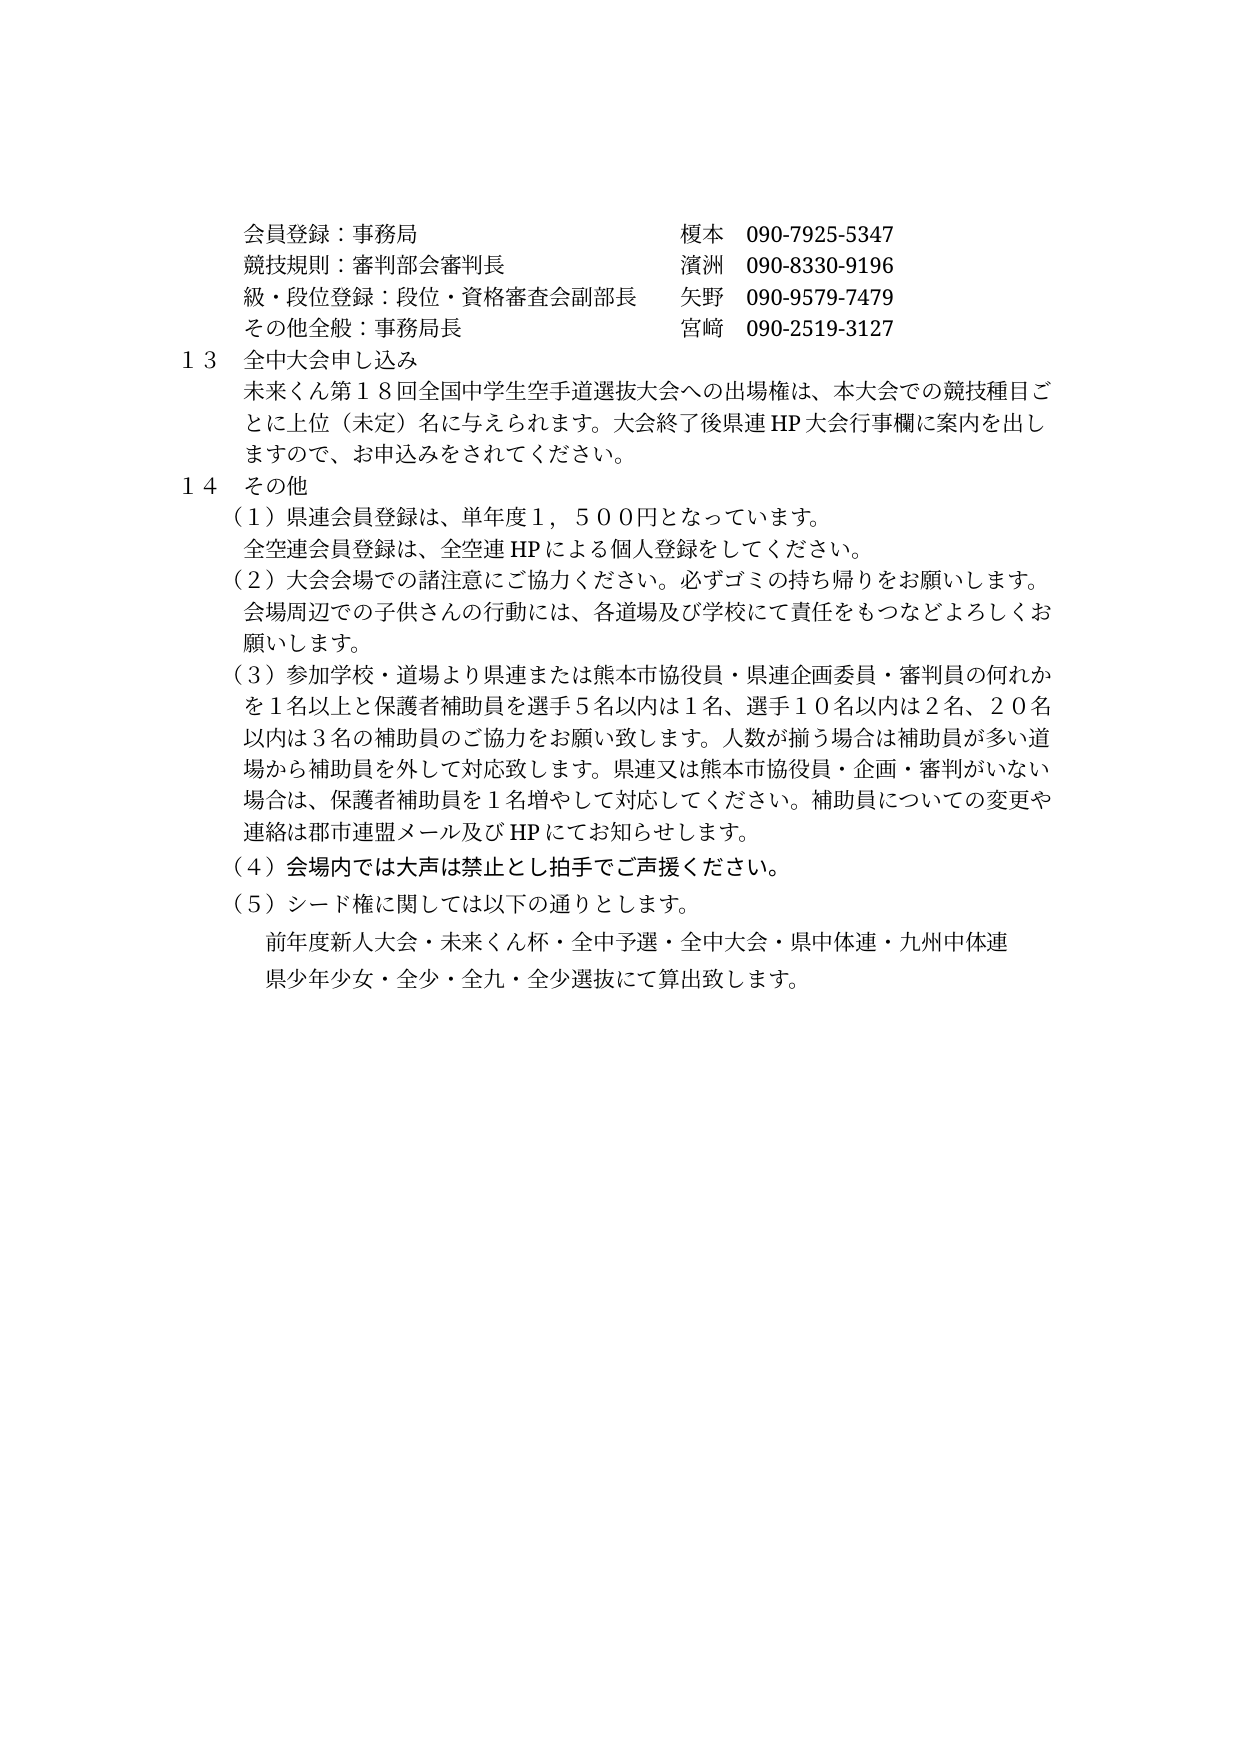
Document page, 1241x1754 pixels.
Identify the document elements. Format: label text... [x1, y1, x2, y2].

text １３ 全中大会申し込み [177, 343, 1063, 374]
text 会員登録：事務局 榎本 090-7925-5347 [177, 217, 1063, 248]
text （２）大会会場での諸注意にご協力ください。必ずゴミの持ち帰りをお願いします。会場周辺での子供さんの行動には、各道場及び学校にて責任をもつなどよろしくお願いします。 [221, 563, 1063, 658]
text （４）会場内では大声は禁止とし拍手でご声援ください。 [221, 847, 1063, 884]
text （５）シード権に関しては以下の通りとします。 [221, 884, 1063, 922]
text （３）参加学校・道場より県連または熊本市協役員・県連企画委員・審判員の何れかを１名以上と保護者補助員を選手５名以内は１名、選手１０名以内は２名、２０名以内は３名の補助員のご協力をお願い致します。人数が揃う場合は補助員が多い道場から補助員を外して対応致します。県連又は熊本市協役員・企画・審判がいない場合は、保護者補助員を１名増やして対応してください。補助員についての変更や連絡は郡市連盟メール及びHPにてお知らせします。 [221, 658, 1063, 847]
text 全空連会員登録は、全空連HPによる個人登録をしてください。 [177, 532, 1063, 563]
text １４ その他 [177, 469, 1063, 500]
text 未来くん第１８回全国中学生空手道選抜大会への出場権は、本大会での競技種目ごとに上位（未定）名に与えられます。大会終了後県連HP大会行事欄に案内を出しますので、お申込みをされてください。 [243, 374, 1063, 469]
text 級・段位登録：段位・資格審査会副部長 矢野 090-9579-7479 [177, 280, 1063, 311]
text 競技規則：審判部会審判長 濱洲 090-8330-9196 [177, 248, 1063, 280]
text （１）県連会員登録は、単年度１，５００円となっています。 [221, 500, 1063, 532]
text その他全般：事務局長 宮﨑 090-2519-3127 [177, 311, 1063, 343]
text 県少年少女・全少・全九・全少選抜にて算出致します。 [265, 959, 1063, 997]
text 前年度新人大会・未来くん杯・全中予選・全中大会・県中体連・九州中体連 [221, 922, 1063, 959]
